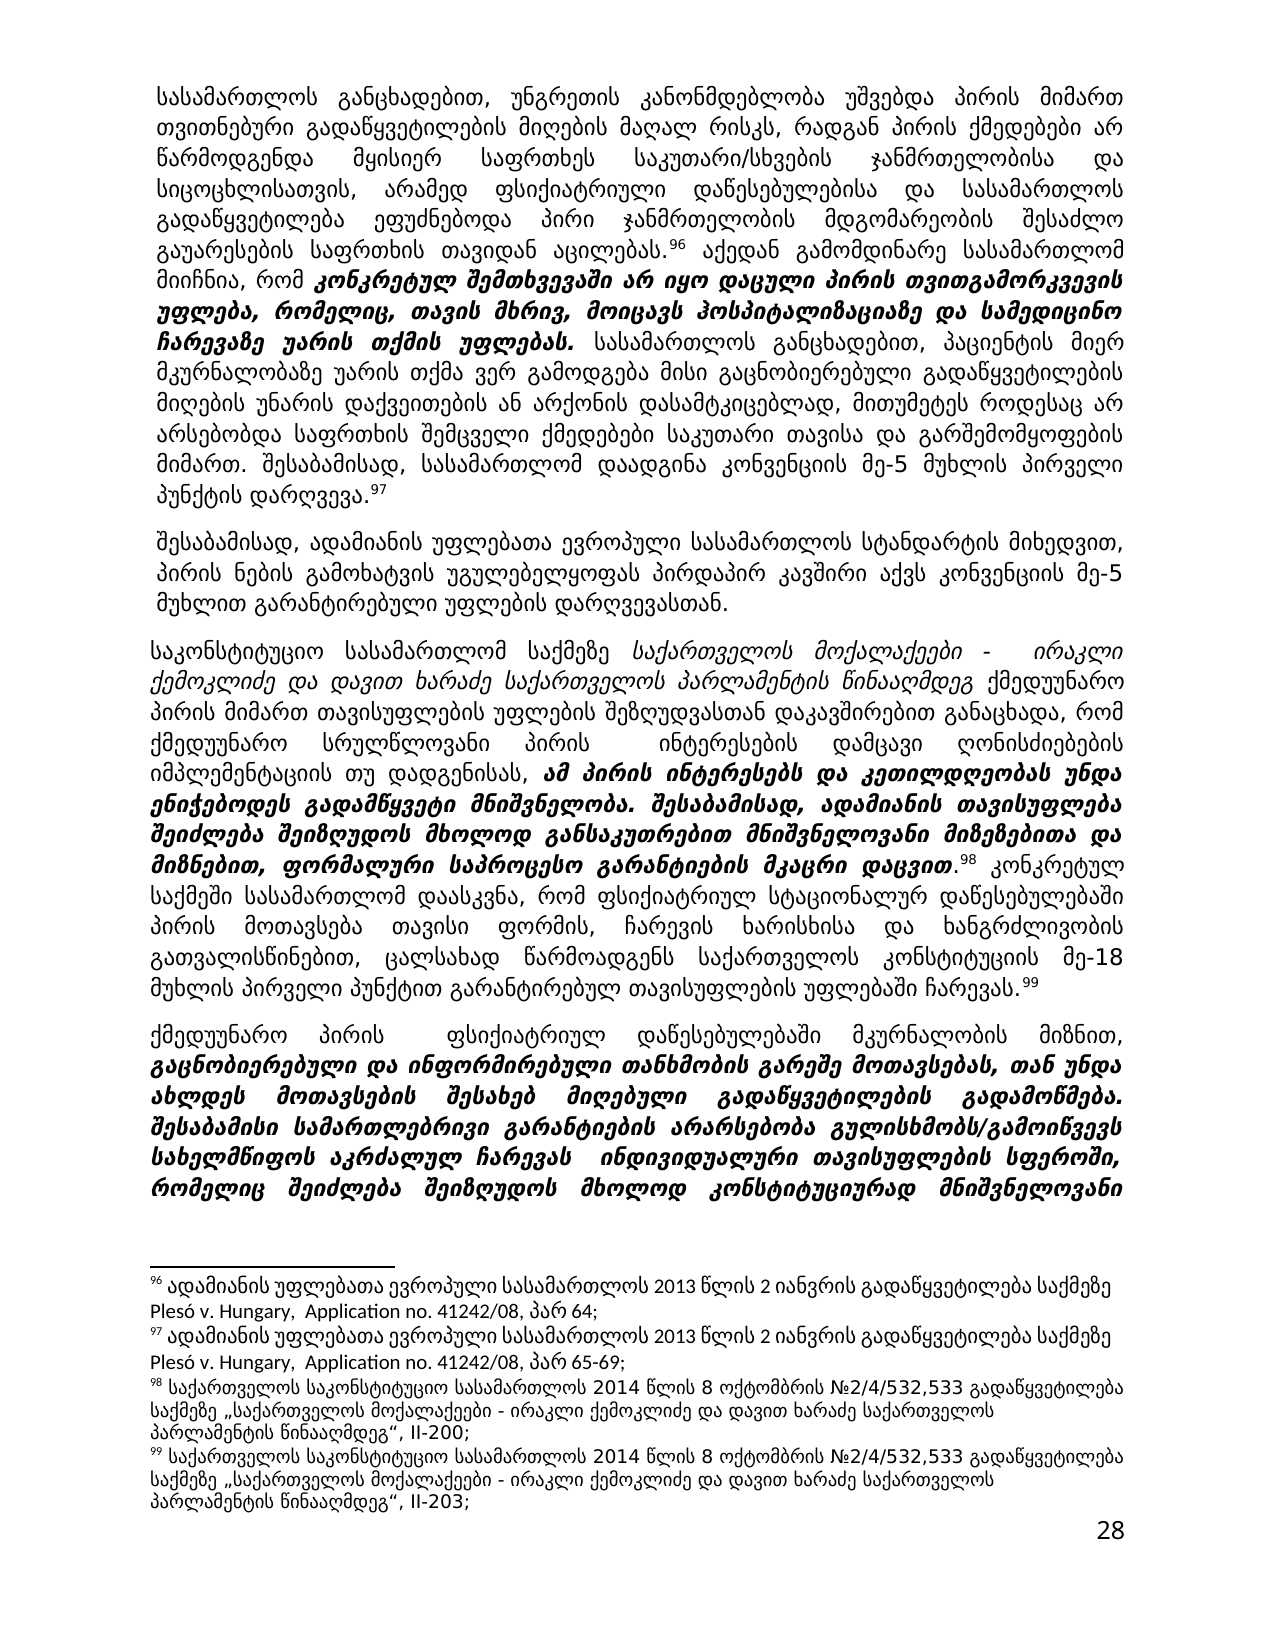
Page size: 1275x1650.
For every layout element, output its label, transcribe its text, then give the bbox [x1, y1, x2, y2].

text საკონსტიტუციო სასამართლომ საქმეზე საქართველოს მოქალაქეები - ირაკლი ქემოკლიძე და დავით ხარაძე საქართველოს პარლამენტის წინააღმდეგ ქმედუუნარო პირის მიმართ თავისუფლების უფლების შეზღუდვასთან დაკავშირებით განაცხადა, რომ ქმედუუნარო სრულწლოვანი პირის ინტერესების დამცავი ღონისძიებების იმპლემენტაციის თუ დადგენისას, ამ პირის ინტერესებს და კეთილდღეობას უნდა ენიჭებოდეს გადამწყვეტი მნიშვნელობა. შესაბამისად, ადამიანის თავისუფლება შეიძლება შეიზღუდოს მხოლოდ განსაკუთრებით მნიშვნელოვანი მიზეზებითა და მიზნებით, ფორმალური საპროცესო გარანტიების მკაცრი დაცვით. კონკრეტულ საქმეში სასამართლომ დაასკვნა, რომ ფსიქიატრიულ სტაციონალურ დაწესებულებაში პირის მოთავსება თავისი ფორმის, ჩარევის ხარისხისა და ხანგრძლივობის გათვალისწინებით, ცალსახად წარმოადგენს საქართველოს კონსტიტუციის მე-18 მუხლის პირველი პუნქტით გარანტირებულ თავისუფლების უფლებაში ჩარევას. [150, 638, 1125, 1001]
text სასამართლოს განცხადებით, უნგრეთის კანონმდებლობა უშვებდა პირის მიმართ თვითნებური გადაწყვეტილების მიღების მაღალ რისკს, რადგან პირის ქმედებები არ წარმოდგენდა მყისიერ საფრთხეს საკუთარი/სხვების ჯანმრთელობისა და სიცოცხლისათვის, არამედ ფსიქიატრიული დაწესებულებისა და სასამართლოს გადაწყვეტილება ეფუძნებოდა პირი ჯანმრთელობის მდგომარეობის შესაძლო გაუარესების საფრთხის თავიდან აცილებას. აქედან გამომდინარე სასამართლომ მიიჩნია, რომ კონკრეტულ შემთხვევაში არ იყო დაცული პირის თვითგამორკვევის უფლება, რომელიც, თავის მხრივ, მოიცავს ჰოსპიტალიზაციაზე და სამედიცინო ჩარევაზე უარის თქმის უფლებას. სასამართლოს განცხადებით, პაციენტის მიერ მკურნალობაზე უარის თქმა ვერ გამოდგება მისი გაცნობიერებული გადაწყვეტილების მიღების უნარის დაქვეითების ან არქონის დასამტკიცებლად, მითუმეტეს როდესაც არ არსებობდა საფრთხის შემცველი ქმედებები საკუთარი თავისა და გარშემომყოფების მიმართ. შესაბამისად, სასამართლომ დაადგინა კონვენციის მე-5 მუხლის პირველი პუნქტის დარღვევა. [156, 84, 1125, 509]
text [150, 1022, 1125, 1202]
text შესაბამისად, ადამიანის უფლებათა ევროპული სასამართლოს სტანდარტის მიხედვით, პირის ნების გამოხატვის უგულებელყოფას პირდაპირ კავშირი აქვს კონვენციის მე-5 მუხლით გარანტირებული უფლების დარღვევასთან. [156, 529, 1125, 617]
